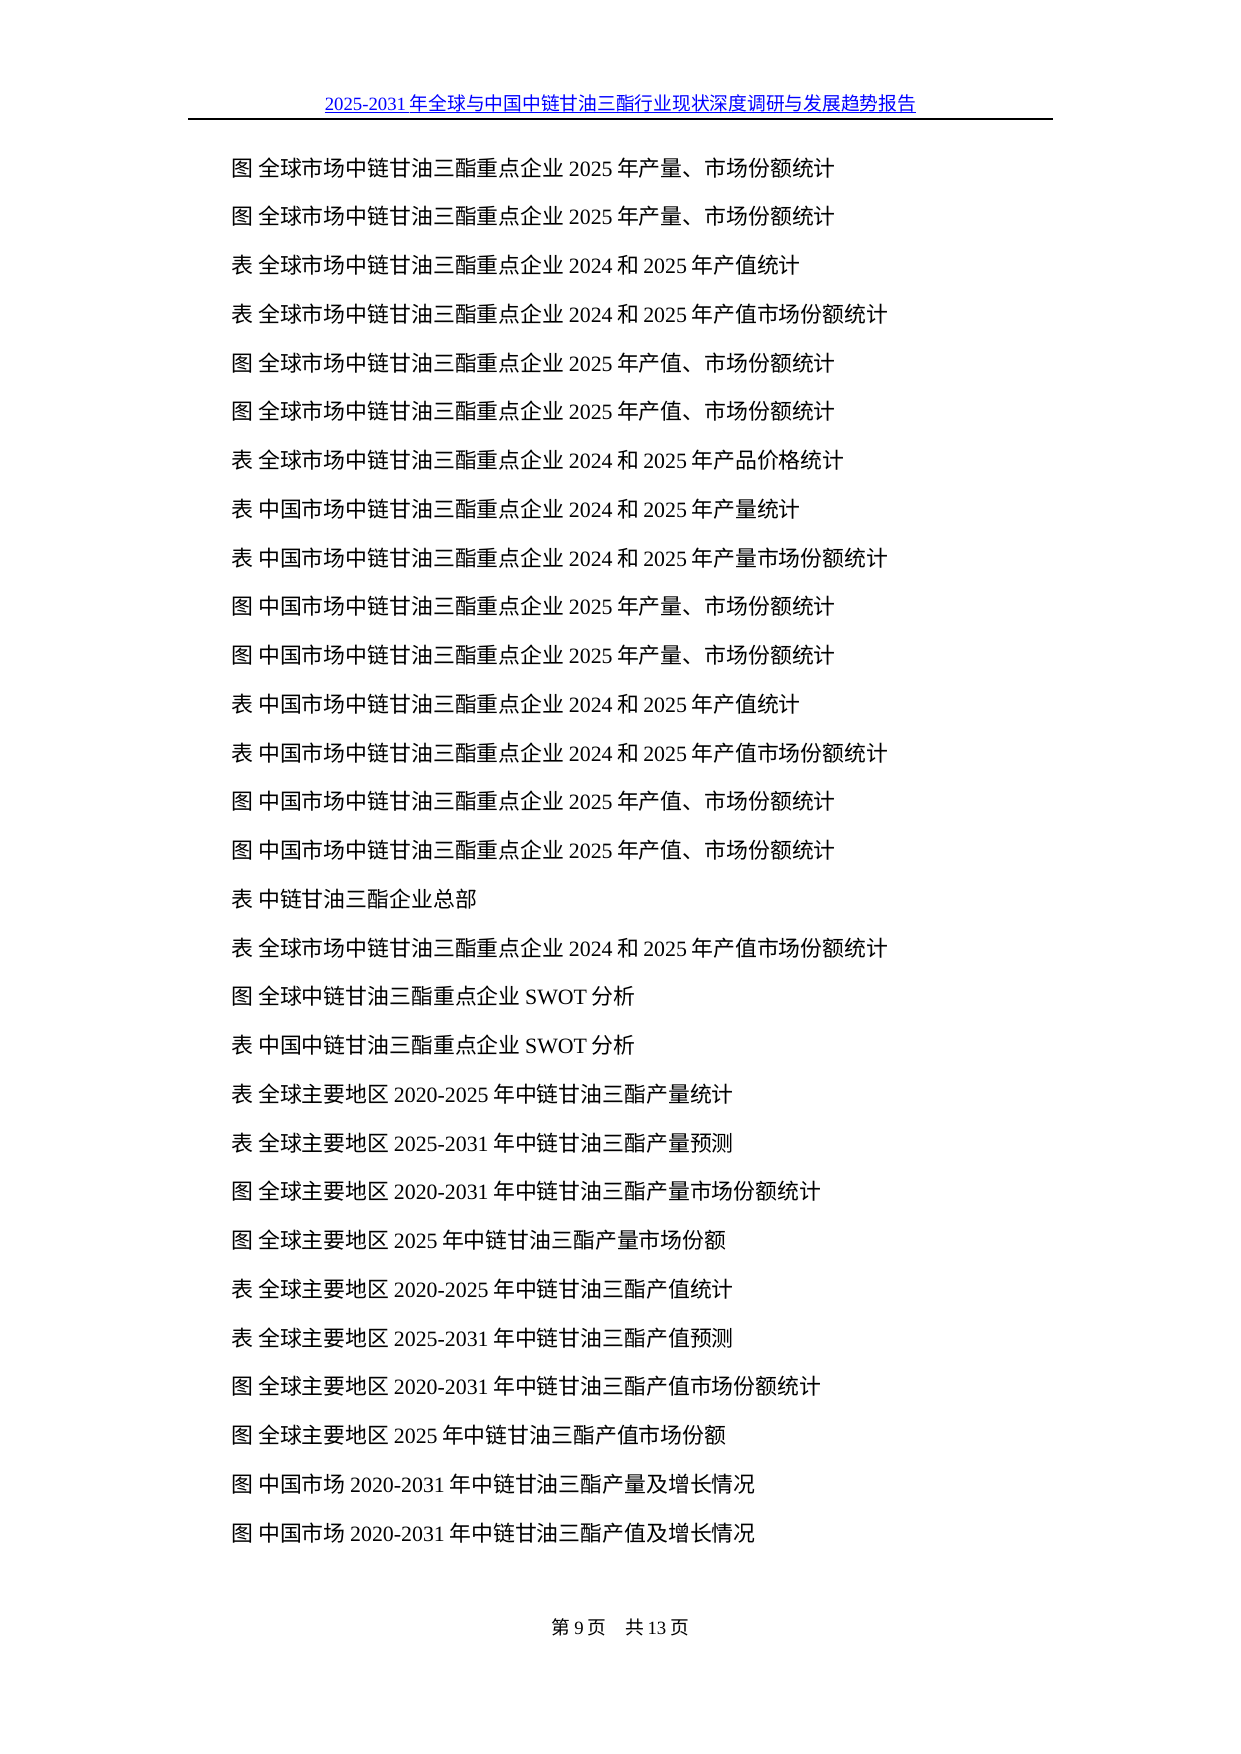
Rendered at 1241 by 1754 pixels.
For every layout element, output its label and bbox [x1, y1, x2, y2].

text [187, 150, 1053, 1548]
